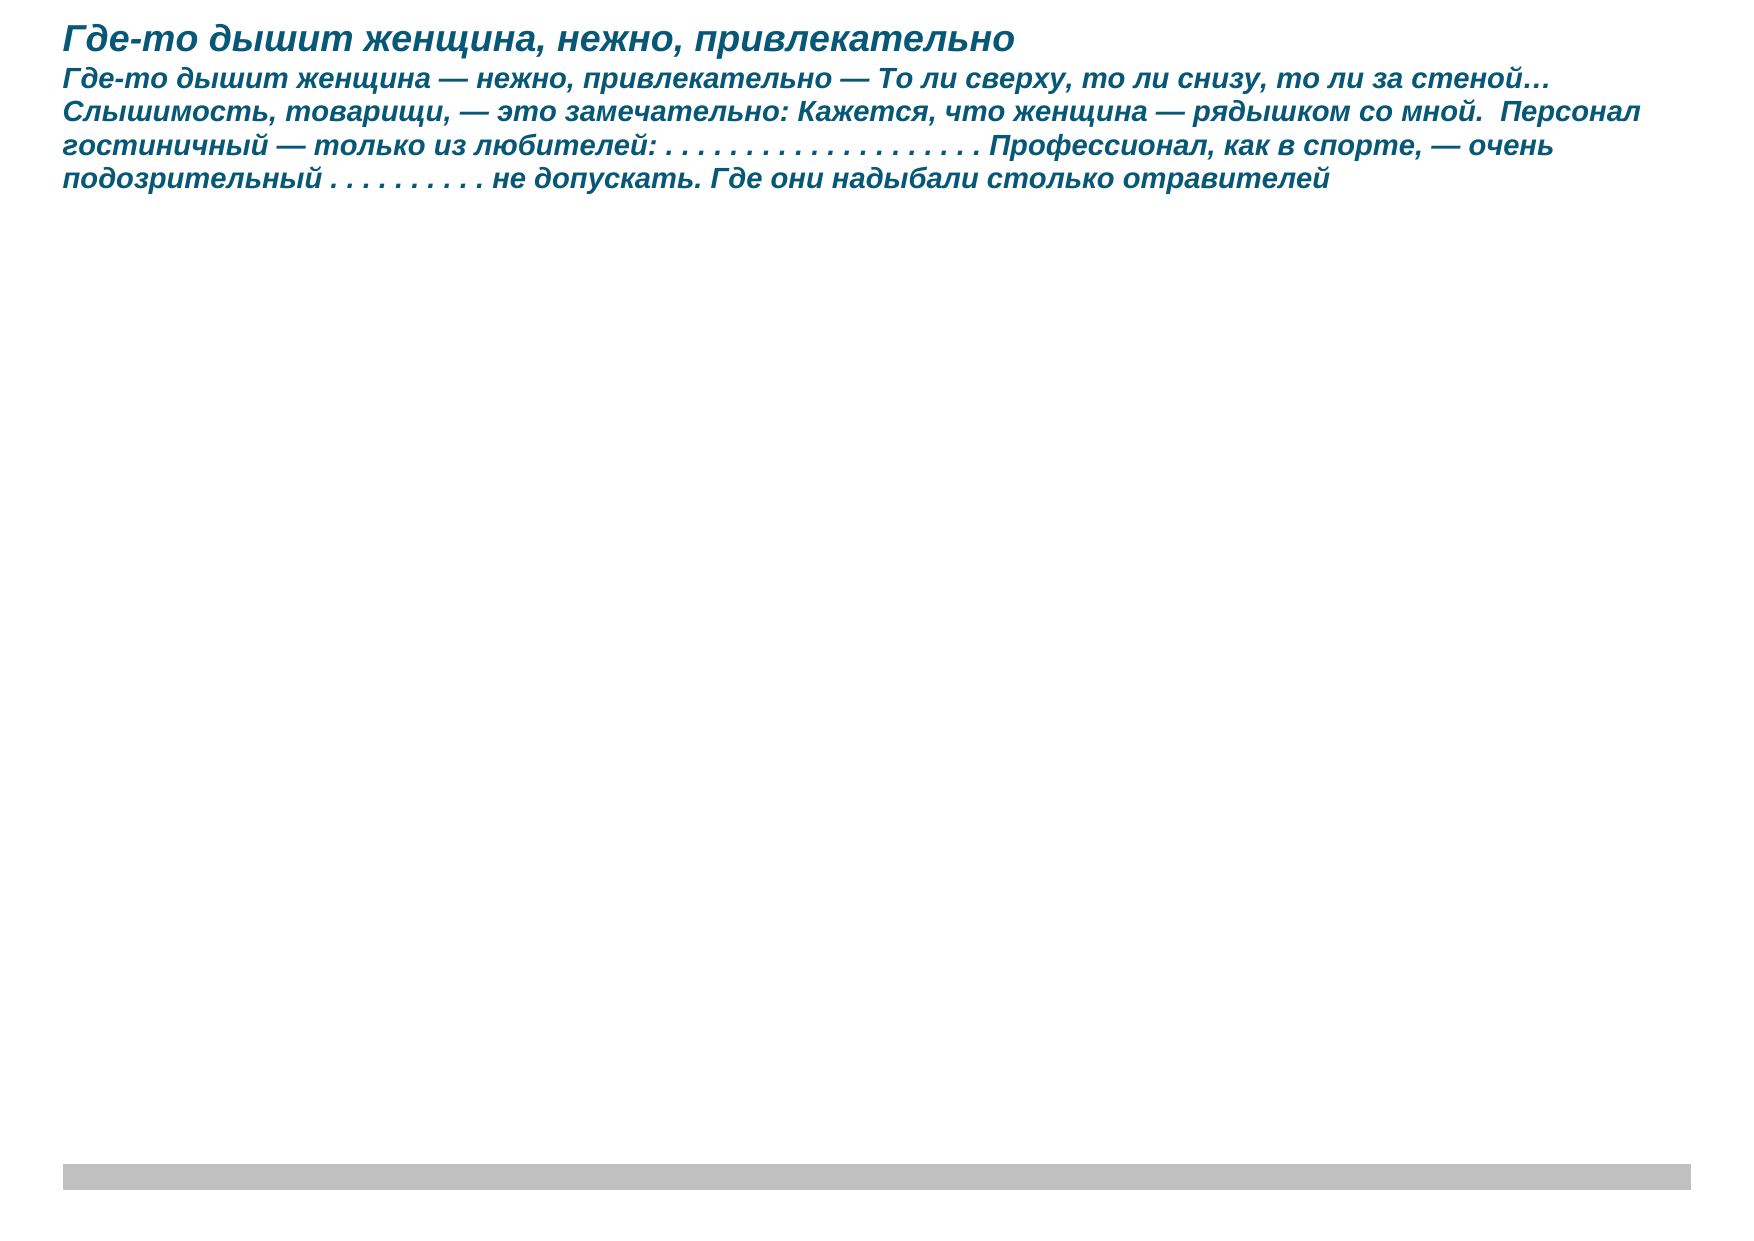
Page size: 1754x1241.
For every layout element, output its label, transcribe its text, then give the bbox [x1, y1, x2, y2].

subtitle Где-то дышит женщина, нежно, привлекательно [62, 17, 1691, 60]
text Где-то дышит женщина — нежно, привлекательно — [62, 61, 1691, 195]
